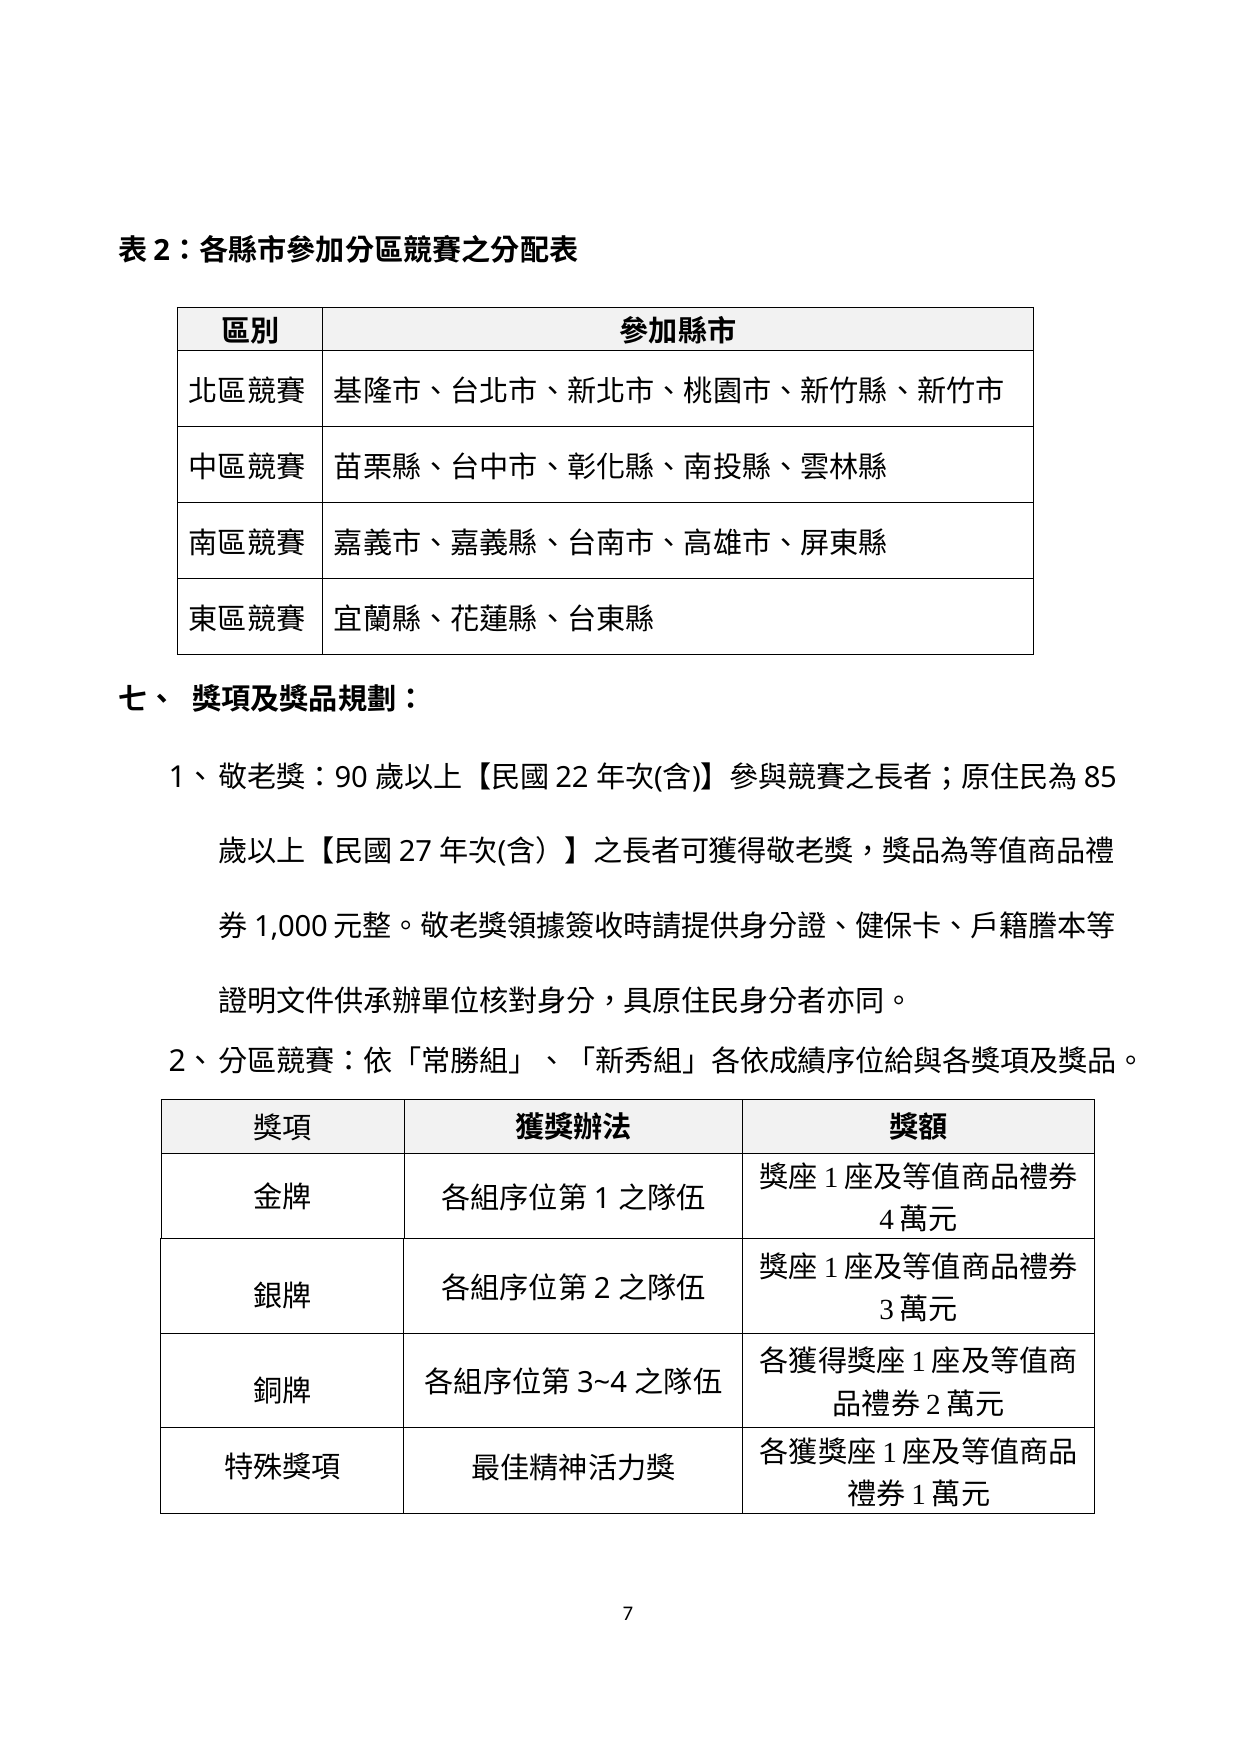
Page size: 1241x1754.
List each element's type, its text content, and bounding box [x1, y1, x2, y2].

table_cell 基隆市、台北市、新北市、桃園市、新竹縣、新竹市 [323, 351, 1033, 426]
list 獎項及獎品規劃： [118, 674, 1137, 718]
table_cell 各獲得獎座1座及等值商品禮券2萬元 [743, 1334, 1094, 1427]
table_cell 最佳精神活力獎 (得從缺) [404, 1428, 742, 1513]
table_header 區別 [178, 308, 322, 350]
table_cell 特殊獎項 [161, 1428, 403, 1513]
table_cell 各組序位第 1 之隊伍 [405, 1154, 742, 1238]
table_header 獲獎辦法 [405, 1100, 742, 1153]
table_cell 中區競賽 [178, 427, 322, 502]
table_cell 獎座1座及等值商品禮券3萬元 [743, 1239, 1094, 1332]
table_cell 東區競賽 [178, 579, 322, 654]
table_cell 各組序位第 2 之隊伍 [404, 1239, 742, 1332]
table_cell 銀牌 [161, 1239, 403, 1332]
table_cell 銅牌 [161, 1334, 403, 1427]
table_cell 嘉義市、嘉義縣、台南市、高雄市、屏東縣 [323, 503, 1033, 578]
table_cell 金牌 [162, 1154, 404, 1238]
table_cell 北區競賽 [178, 351, 322, 426]
table_cell 苗栗縣、台中市、彰化縣、南投縣、雲林縣 [323, 427, 1033, 502]
list 分區競賽：依「常勝組」、「新秀組」各依成績序位給與各獎項及獎品。 [168, 1037, 1137, 1080]
table_cell 宜蘭縣、花蓮縣、台東縣 [323, 579, 1033, 654]
text 表2：各縣市參加分區競賽之分配表 [118, 227, 1137, 269]
table_header 獎額 [743, 1100, 1094, 1153]
table_cell 獎座1座及等值商品禮券4萬元 [743, 1154, 1094, 1238]
table_cell 南區競賽 [178, 503, 322, 578]
list 敬老獎：90 歲以上【民國 22 年次(含)】參與競賽之長者；原住民為 85 歲以上【民國 27 年次(含）】之長者可獲得敬老獎，獎品為等值商品禮券 1,000元整。敬老獎領據簽收時請提供身分證、健保卡、戶籍謄本等證明文件供承辦單位核對身分，具原住民身分者亦同。 [168, 737, 1137, 1037]
table_cell 各組序位第 3~4 之隊伍 [404, 1334, 742, 1427]
table_header 獎項 [162, 1100, 404, 1153]
table_cell 各獲獎座1座及等值商品禮券1萬元 [743, 1428, 1094, 1513]
table_header 參加縣市 [323, 308, 1033, 350]
